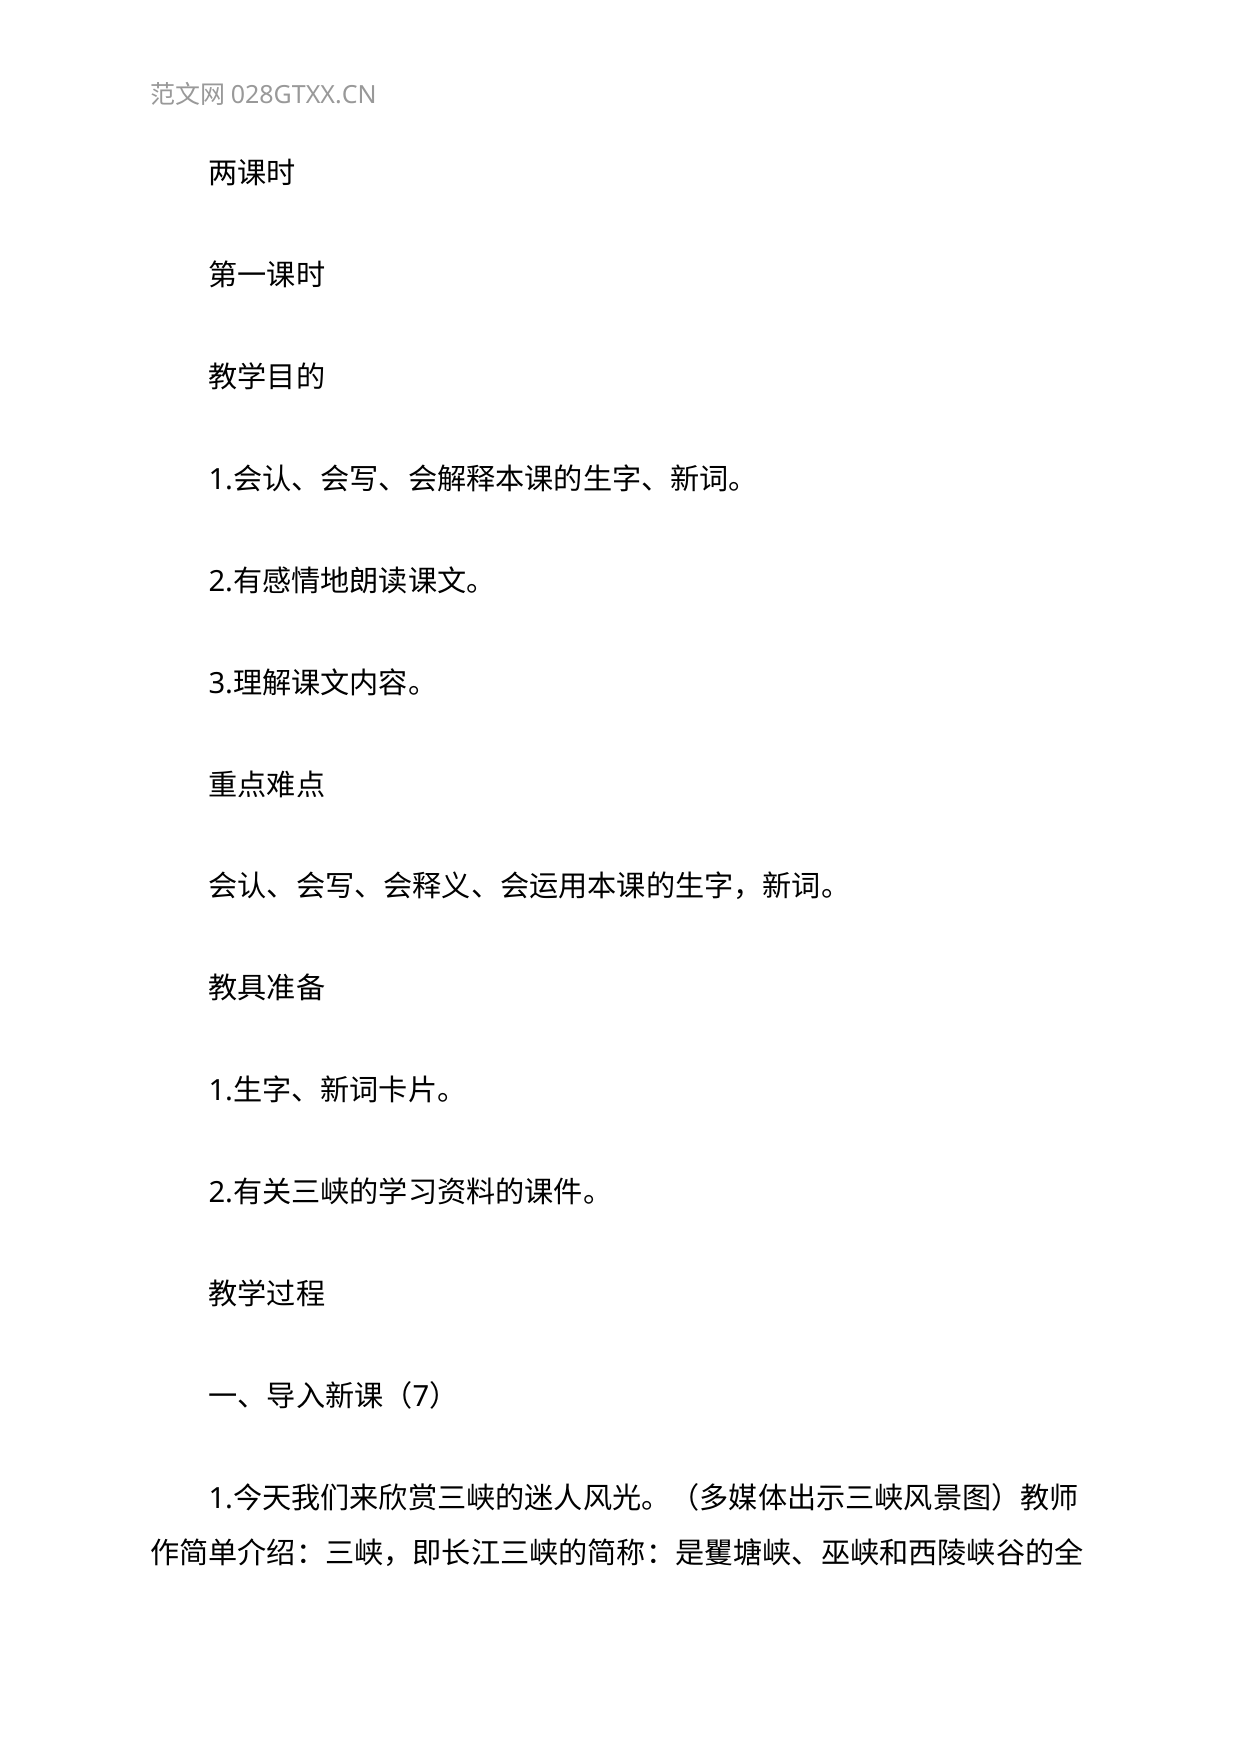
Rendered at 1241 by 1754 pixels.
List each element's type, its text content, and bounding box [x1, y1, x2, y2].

text 重点难点 [150, 761, 1090, 803]
text 2.有感情地朗读课文。 [150, 557, 1090, 600]
text 2.有关三峡的学习资料的课件。 [150, 1168, 1090, 1211]
text 教学目的 [150, 353, 1090, 396]
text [150, 1474, 1090, 1572]
text 1.生字、新词卡片。 [150, 1067, 1090, 1109]
text 3.理解课文内容。 [150, 659, 1090, 702]
text 一、导入新课（7） [150, 1372, 1090, 1415]
text 教具准备 [150, 965, 1090, 1007]
text 1.会认、会写、会解释本课的生字、新词。 [150, 455, 1090, 498]
text 第一课时 [150, 252, 1090, 294]
text 两课时 [150, 150, 1090, 192]
text 教学过程 [150, 1271, 1090, 1313]
text 会认、会写、会释义、会运用本课的生字，新词。 [150, 863, 1090, 905]
